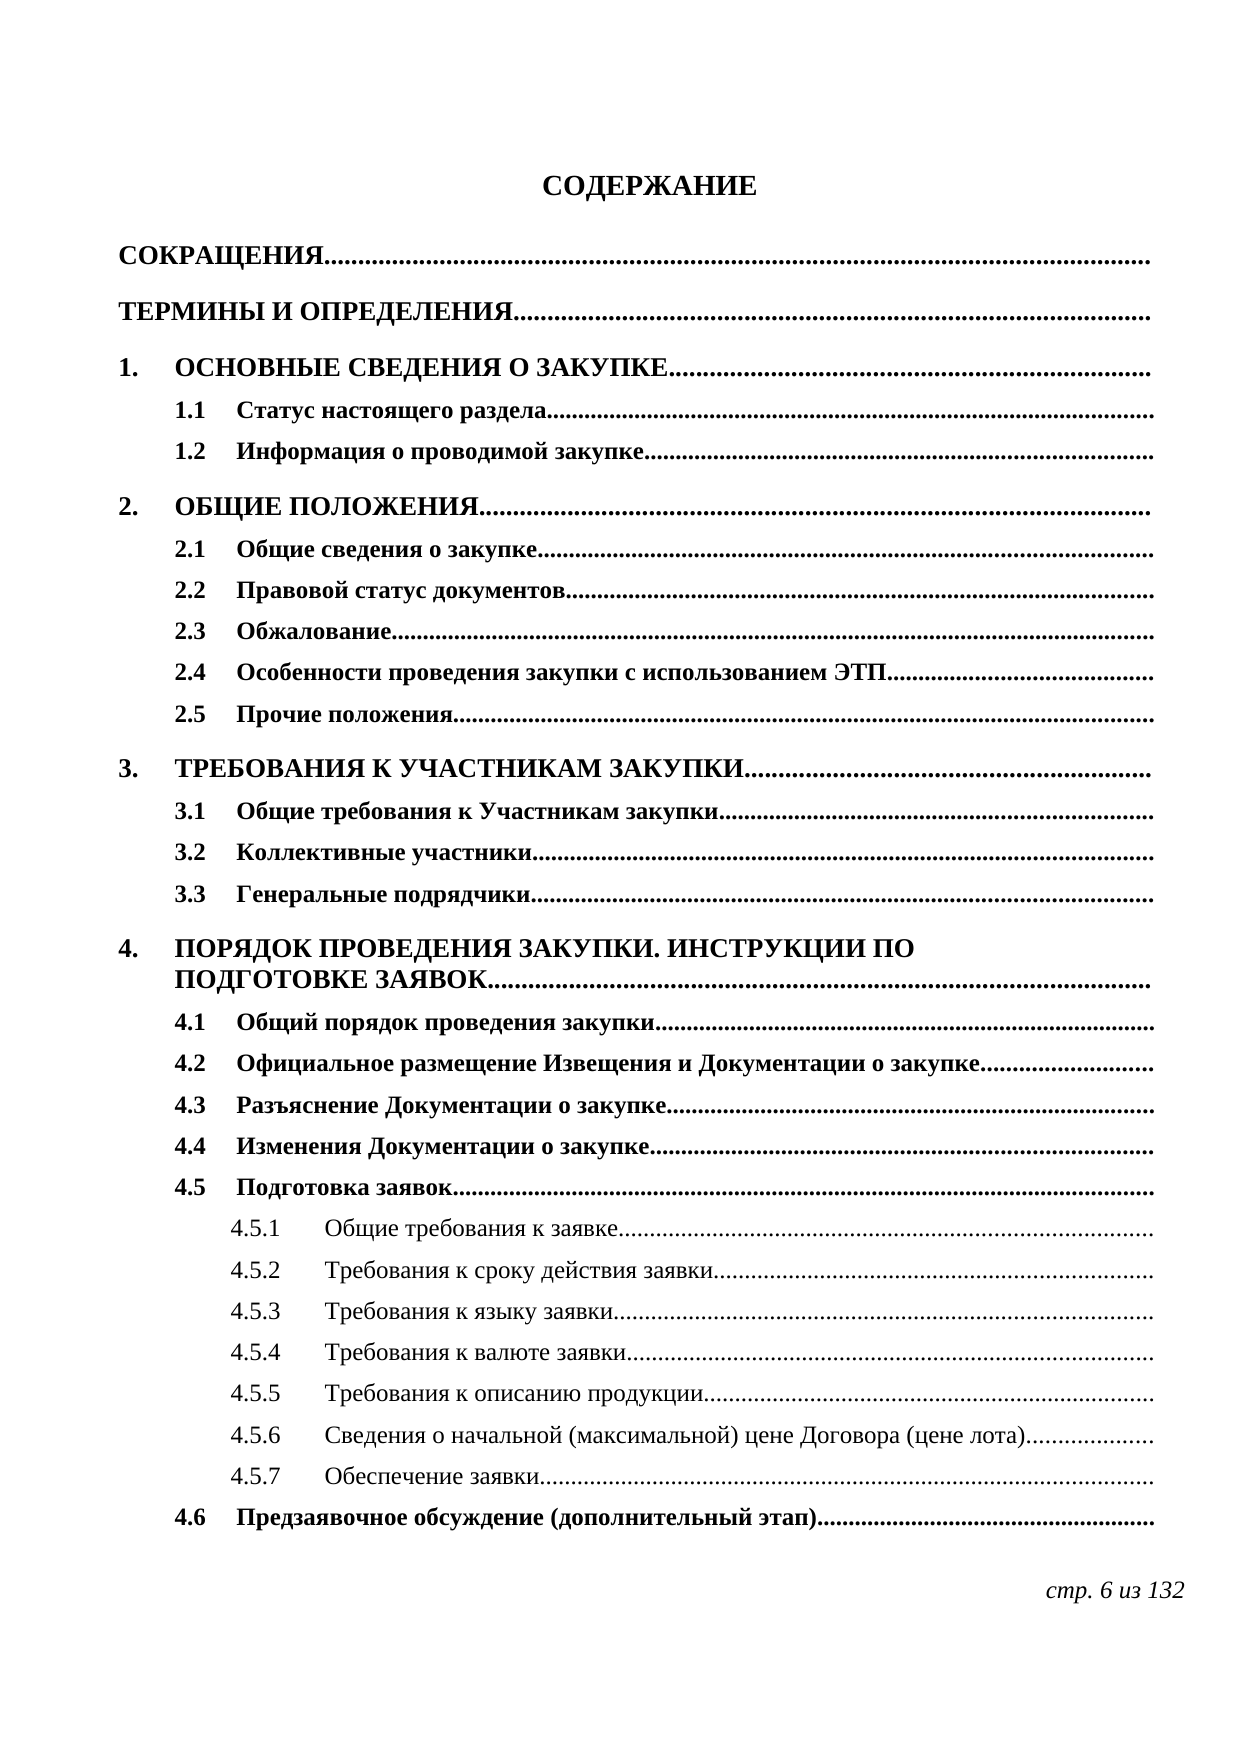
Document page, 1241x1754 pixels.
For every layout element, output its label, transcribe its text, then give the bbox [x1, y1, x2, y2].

text 4. ПОРЯДОК ПРОВЕДЕНИЯ ЗАКУПКИ. ИНСТРУКЦИИ ПО ПОДГОТОВКЕ ЗАЯВОК 30 [118, 932, 1063, 995]
text 2.1 Общие сведения о закупке 22 [174, 534, 1093, 562]
text 3. ТРЕБОВАНИЯ К УЧАСТНИКАМ ЗАКУПКИ 26 [118, 752, 1063, 784]
text 4.5.1 Общие требования к заявке 33 [230, 1213, 1063, 1242]
text СОКРАЩЕНИЯ 10 [118, 239, 1063, 270]
text 2.2 Правовой статус документов 22 [174, 575, 1093, 604]
text 1.2 Информация о проводимой закупке 16 [174, 436, 1093, 465]
text 4.5.3 Требования к языку заявки 35 [230, 1296, 1063, 1325]
text 4.5.6 Сведения о начальной (максимальной) цене Договора (цене лота) 36 [230, 1420, 1063, 1448]
text 3.3 Генеральные подрядчики 28 [174, 879, 1093, 907]
text 1. ОСНОВНЫЕ СВЕДЕНИЯ О ЗАКУПКЕ 16 [118, 351, 1063, 383]
text 4.5.7 Обеспечение заявки 36 [230, 1461, 1063, 1490]
text 2.4 Особенности проведения закупки с использованием ЭТП 24 [174, 657, 1093, 686]
text 2. ОБЩИЕ ПОЛОЖЕНИЯ 22 [118, 490, 1063, 521]
text 4.4 Изменения Документации о закупке 32 [174, 1131, 1093, 1160]
text 4.3 Разъяснение Документации о закупке 31 [174, 1090, 1093, 1118]
text 4.5 Подготовка заявок 33 [174, 1172, 1093, 1201]
text 2.5 Прочие положения 24 [174, 699, 1093, 727]
text ТЕРМИНЫ И ОПРЕДЕЛЕНИЯ 12 [118, 295, 1063, 326]
text 4.5.4 Требования к валюте заявки 35 [230, 1337, 1063, 1366]
text 4.2 Официальное размещение Извещения и Документации о закупке 31 [174, 1048, 1093, 1077]
text 4.6 Предзаявочное обсуждение (дополнительный этап) 40 [174, 1502, 1093, 1531]
text 4.1 Общий порядок проведения закупки 30 [174, 1007, 1093, 1036]
text СОДЕРЖАНИЕ [118, 168, 1181, 202]
text 3.1 Общие требования к Участникам закупки 26 [174, 796, 1093, 825]
text 3.2 Коллективные участники 26 [174, 837, 1093, 866]
text 1.1 Статус настоящего раздела 16 [174, 395, 1093, 424]
text 2.3 Обжалование 23 [174, 616, 1093, 645]
text 4.5.2 Требования к сроку действия заявки 35 [230, 1255, 1063, 1283]
text 4.5.5 Требования к описанию продукции 35 [230, 1378, 1063, 1407]
